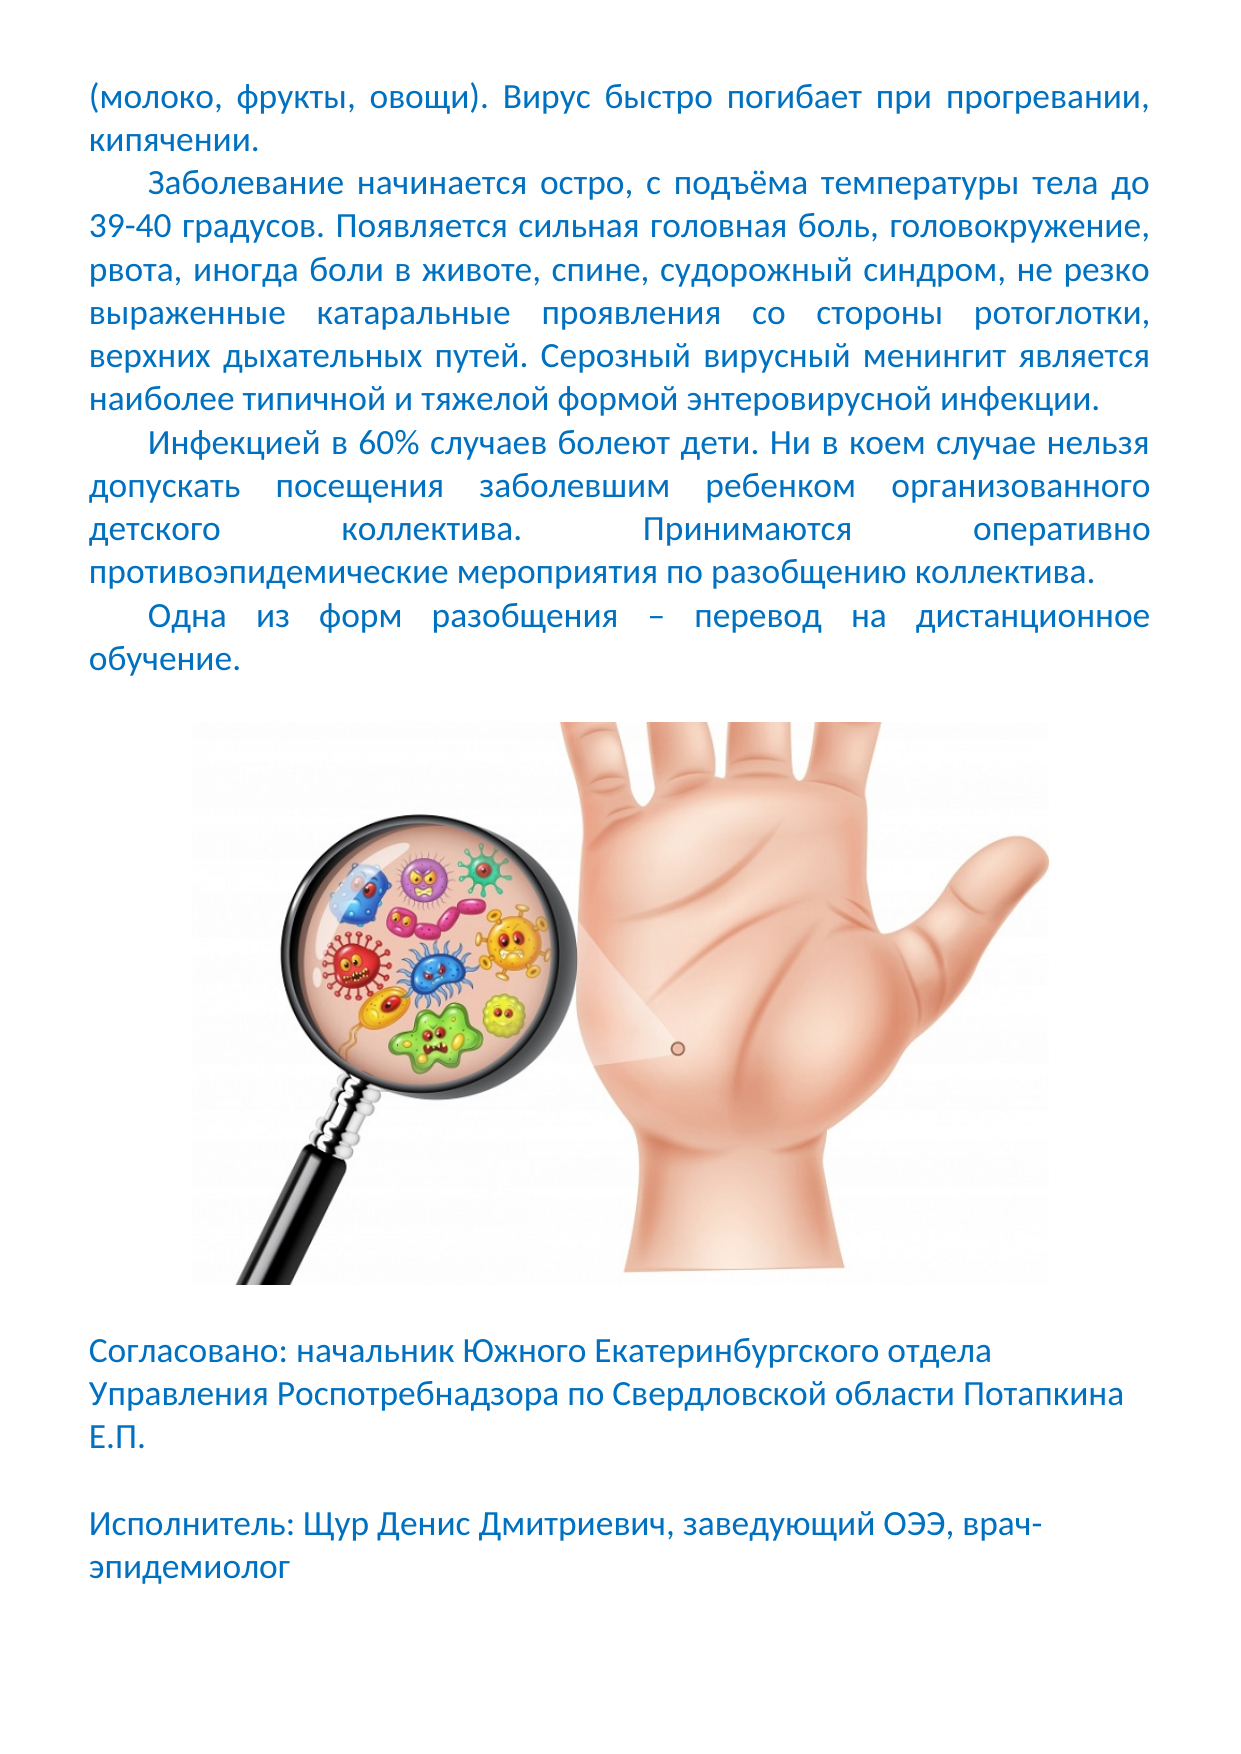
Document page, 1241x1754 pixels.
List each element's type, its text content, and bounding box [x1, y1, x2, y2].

text Исполнитель: Щур Денис Дмитриевич, заведующий ОЭЭ, врач-эпидемиолог [89, 1501, 1152, 1587]
text Заболевание начинается остро, с подъёма температуры тела до 39-40 градусов. Появляется сильная головная боль, головокружение, рвота, иногда боли в животе, спине, судорожный синдром, не резко выраженные катаральные проявления со стороны ротоглотки, верхних дыхательных путей. Серозный вирусный менингит является наиболее типичной и тяжелой формой энтеровирусной инфекции. [89, 160, 1152, 420]
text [89, 74, 1152, 160]
text Инфекцией в 60% случаев болеют дети. Ни в коем случае нельзя допускать посещения заболевшим ребенком организованного детского коллектива. Принимаются оперативно противоэпидемические мероприятия по разобщению коллектива. [89, 420, 1152, 593]
text Одна из форм разобщения – перевод на дистанционное обучение. [89, 593, 1152, 679]
picture [191, 722, 1049, 1285]
text Согласовано: начальник Южного Екатеринбургского отдела Управления Роспотребнадзора по Свердловской области Потапкина Е.П. [89, 1328, 1152, 1458]
